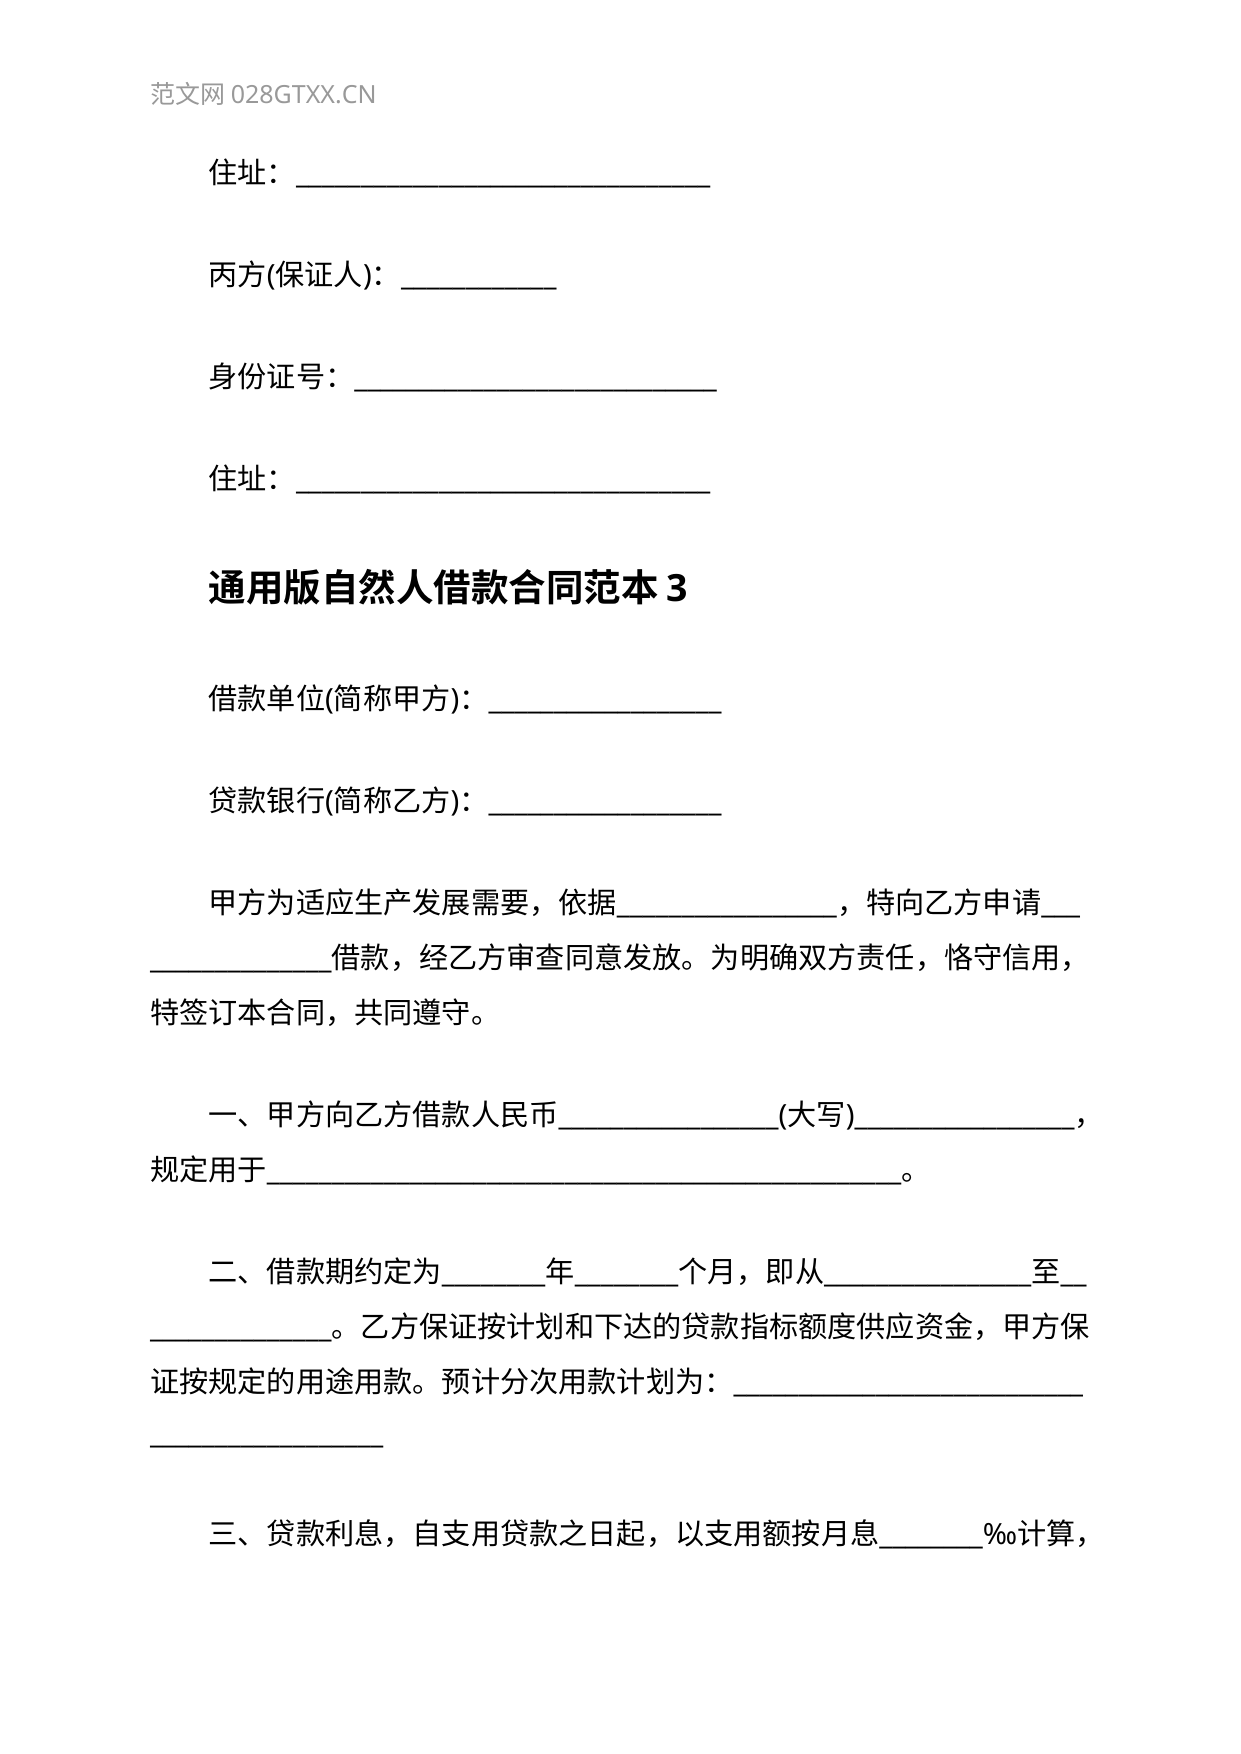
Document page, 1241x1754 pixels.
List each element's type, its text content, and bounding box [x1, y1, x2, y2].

text 身份证号：____________________________ [150, 354, 1090, 396]
text 通用版自然人借款合同范本3 [150, 558, 1090, 612]
text 丙方(保证人)：____________ [150, 252, 1090, 294]
text 一、甲方向乙方借款人民币_________________(大写)_________________，规定用于_________________________________________________。 [150, 1091, 1090, 1189]
text 二、借款期约定为________年________个月，即从________________至________________。乙方保证按计划和下达的贷款指标额度供应资金，甲方保证按规定的用途用款。预计分次用款计划为：_____________________________________________ [150, 1248, 1090, 1452]
text 甲方为适应生产发展需要，依据_________________，特向乙方申请_________________借款，经乙方审查同意发放。为明确双方责任，恪守信用，特签订本合同，共同遵守。 [150, 879, 1090, 1032]
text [150, 1511, 1090, 1553]
text 住址：________________________________ [150, 456, 1090, 498]
text 住址：________________________________ [150, 150, 1090, 192]
text 贷款银行(简称乙方)：__________________ [150, 777, 1090, 820]
text 借款单位(简称甲方)：__________________ [150, 676, 1090, 718]
